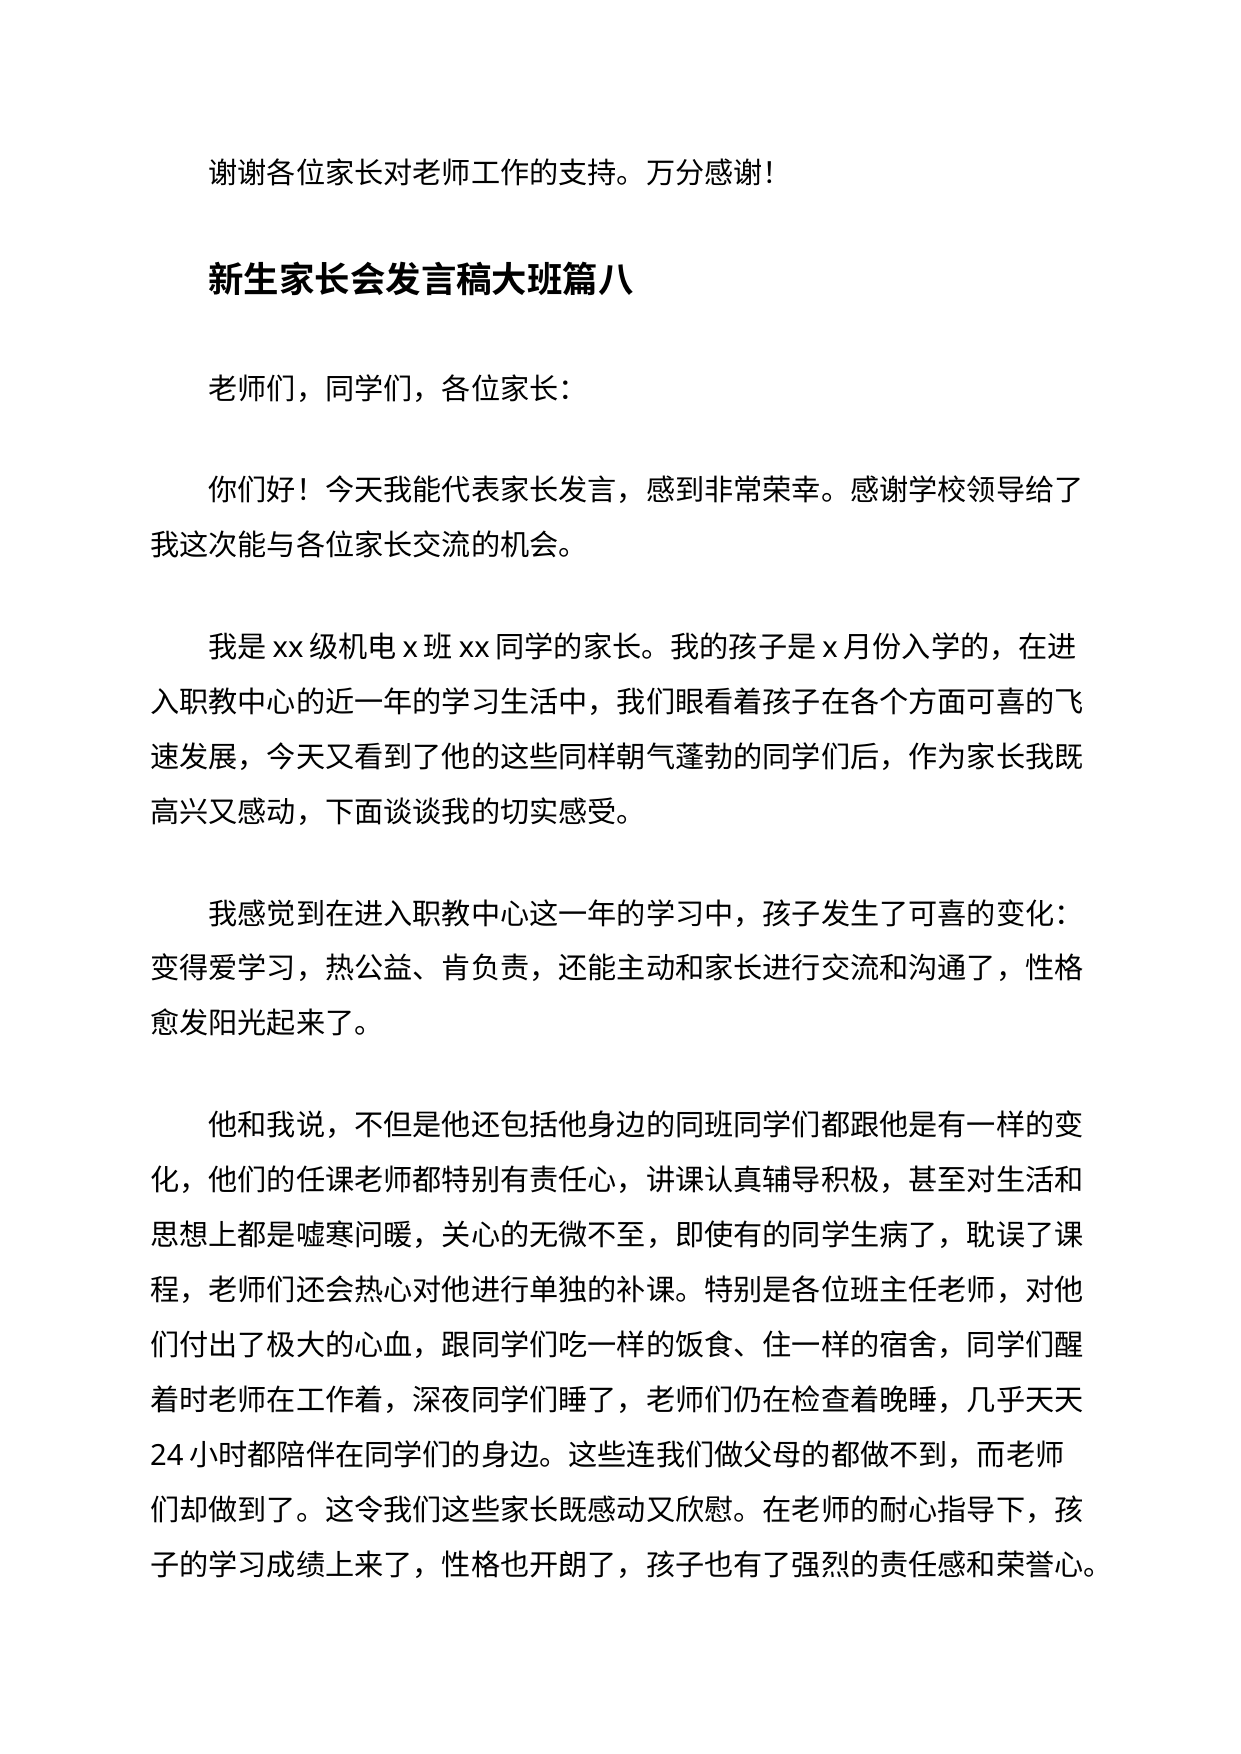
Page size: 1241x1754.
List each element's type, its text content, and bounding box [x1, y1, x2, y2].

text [150, 1102, 1090, 1583]
text 你们好！今天我能代表家长发言，感到非常荣幸。感谢学校领导给了我这次能与各位家长交流的机会。 [150, 467, 1090, 564]
text 谢谢各位家长对老师工作的支持。万分感谢！ [150, 150, 1090, 192]
text 老师们，同学们，各位家长： [150, 365, 1090, 407]
text 新生家长会发言稿大班篇八 [150, 252, 1090, 303]
text 我是xx级机电x班xx同学的家长。我的孩子是x月份入学的，在进入职教中心的近一年的学习生活中，我们眼看着孩子在各个方面可喜的飞速发展，今天又看到了他的这些同样朝气蓬勃的同学们后，作为家长我既高兴又感动，下面谈谈我的切实感受。 [150, 624, 1090, 831]
text 我感觉到在进入职教中心这一年的学习中，孩子发生了可喜的变化：变得爱学习，热公益、肯负责，还能主动和家长进行交流和沟通了，性格愈发阳光起来了。 [150, 890, 1090, 1042]
